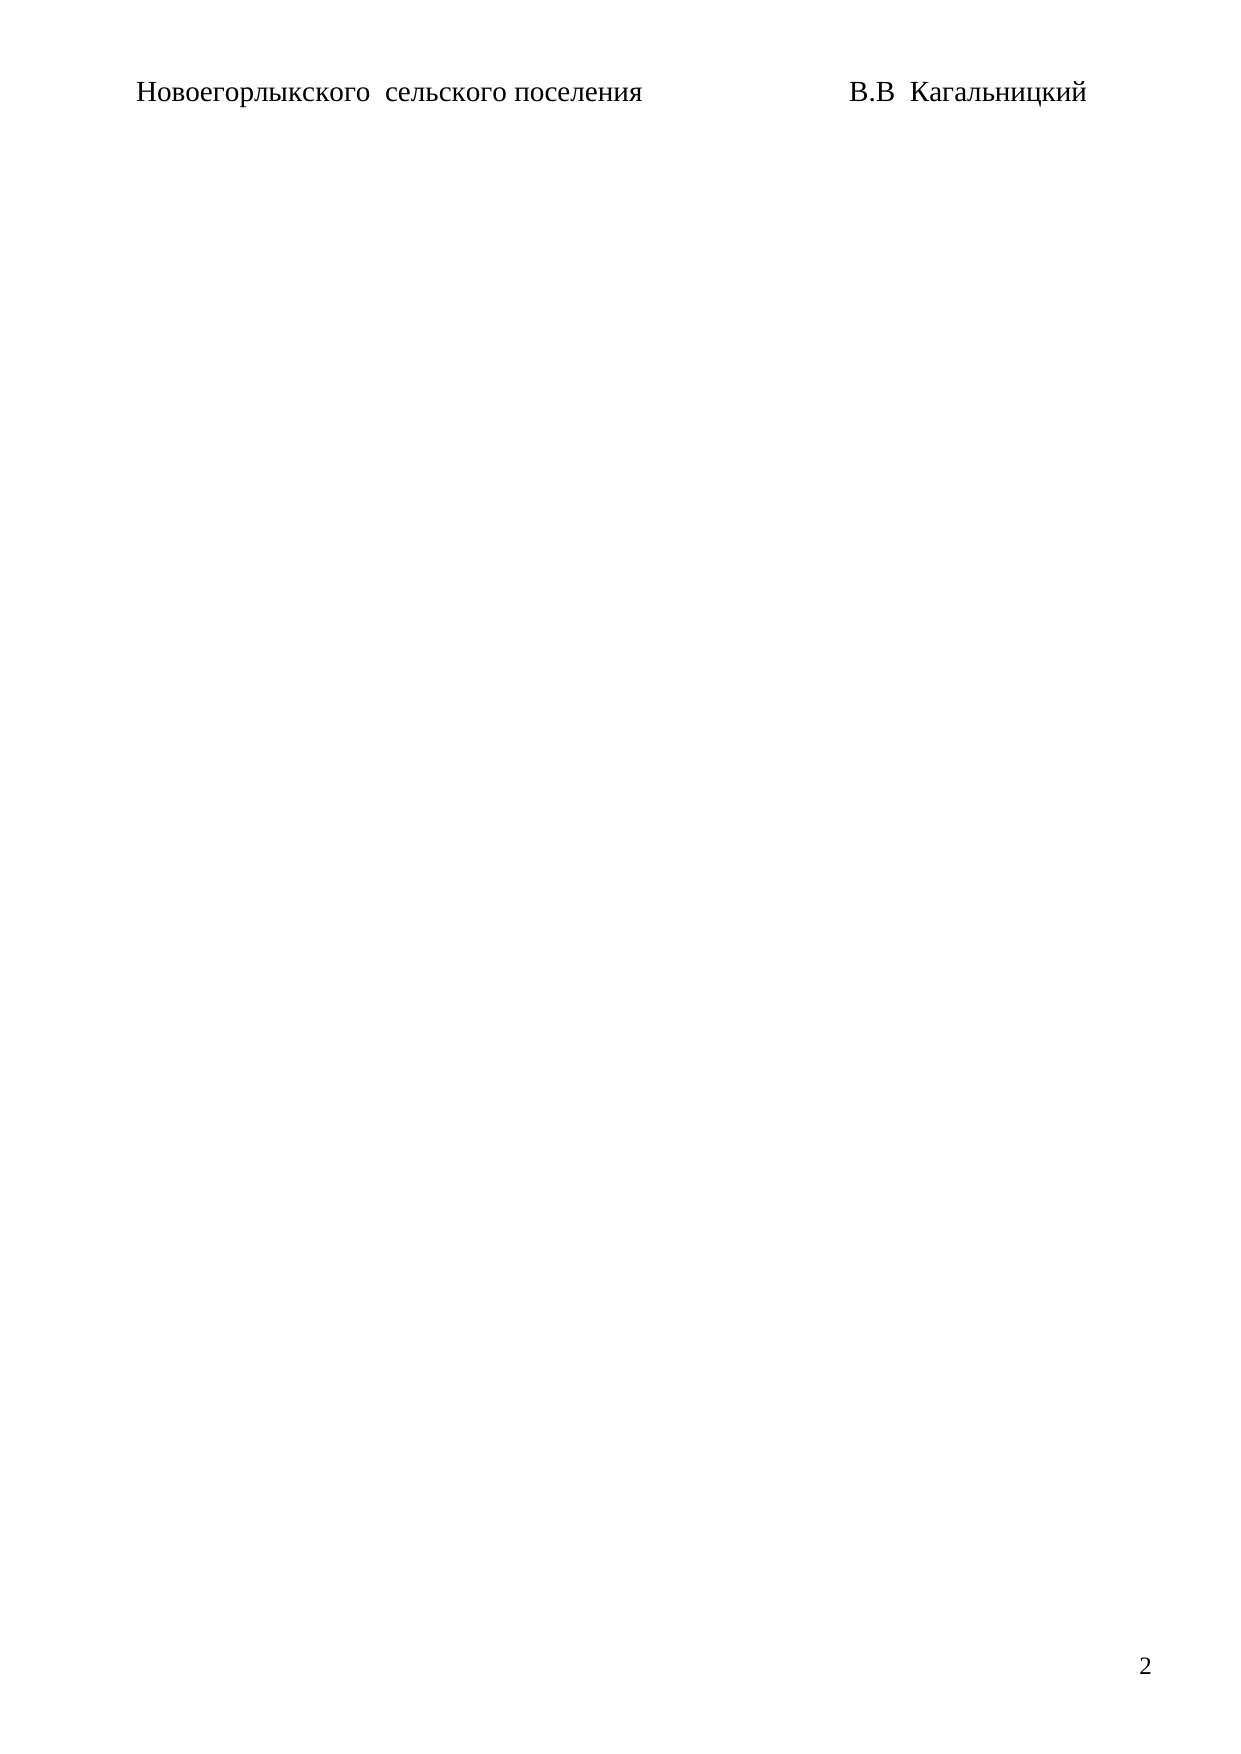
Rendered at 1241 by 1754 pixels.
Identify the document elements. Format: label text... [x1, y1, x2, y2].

text Новоегорлыкского сельского поселения В.В Кагальницкий [136, 74, 1152, 107]
